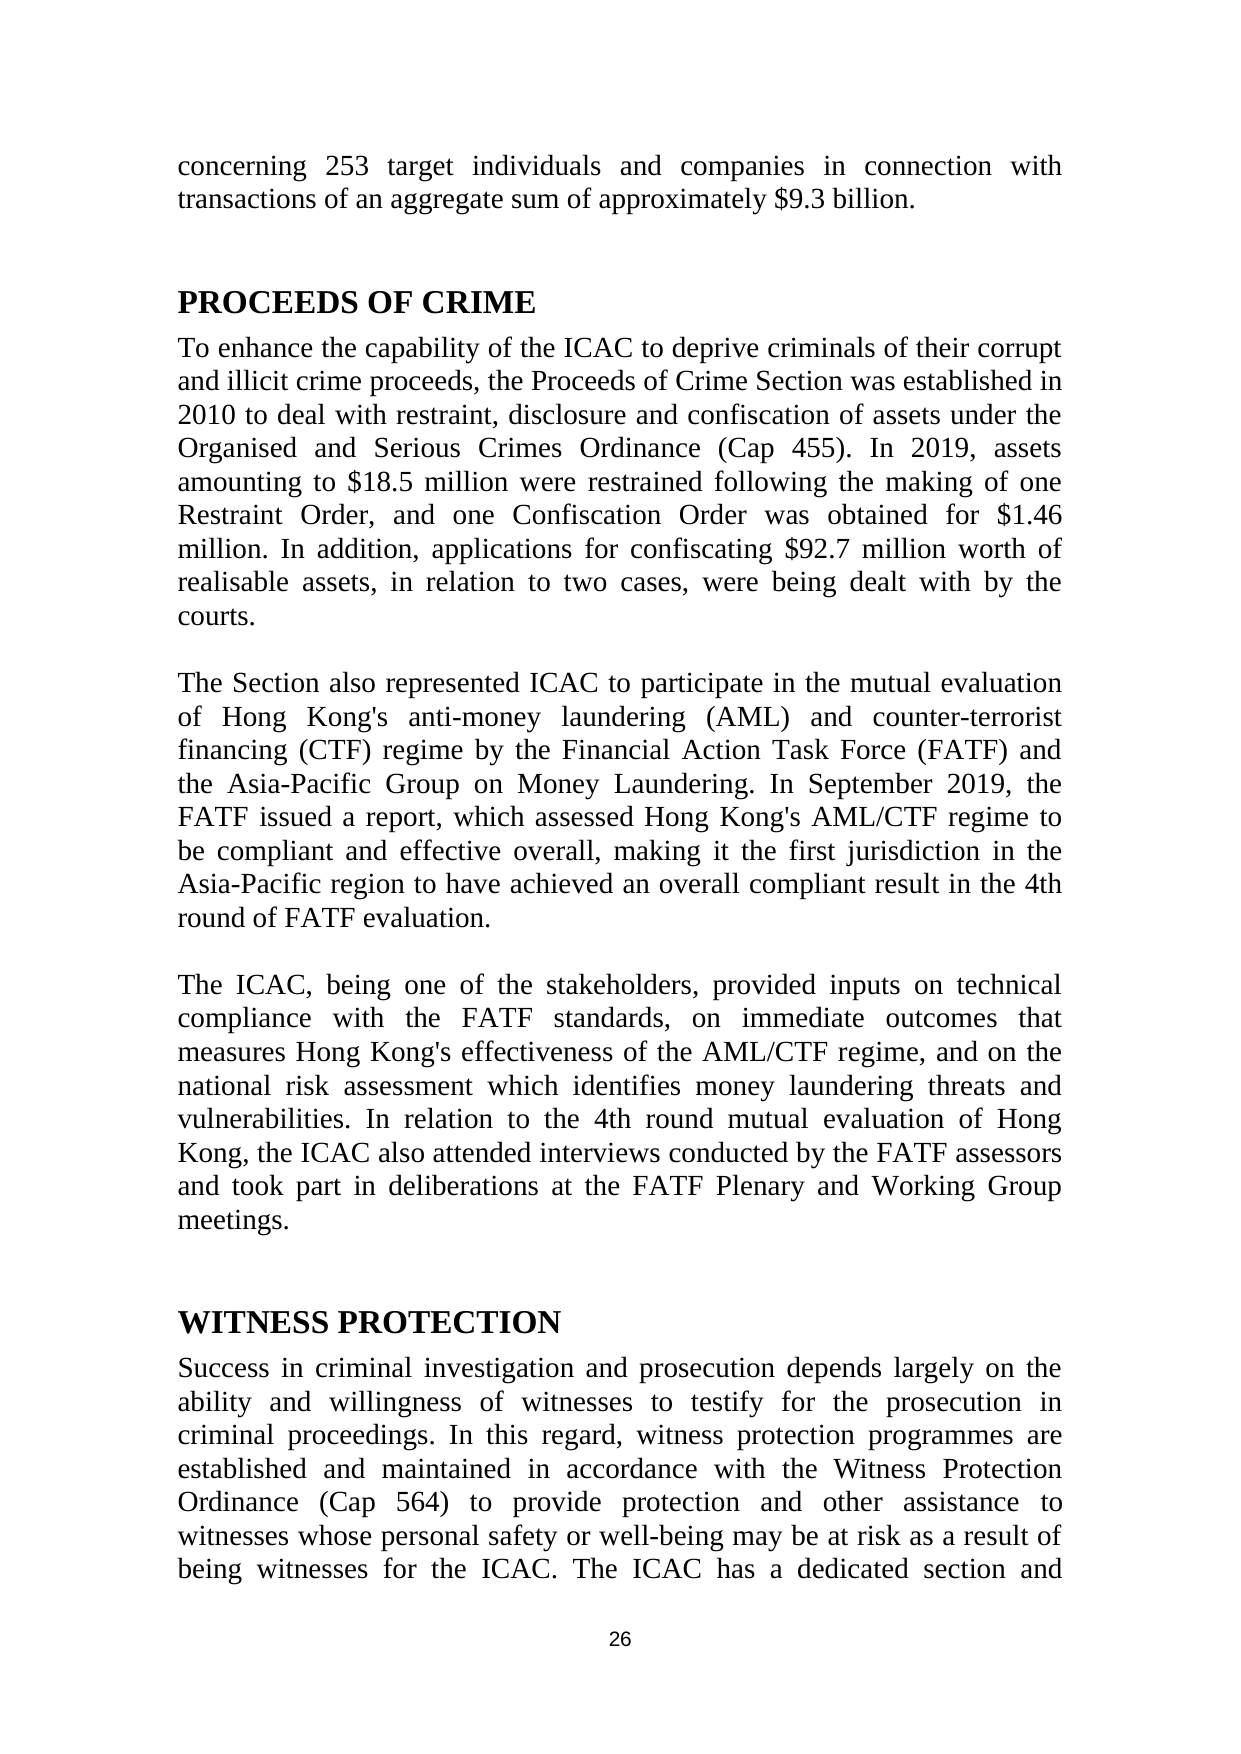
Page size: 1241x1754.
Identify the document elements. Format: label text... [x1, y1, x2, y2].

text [177, 1350, 1063, 1585]
text The Section also represented ICAC to participate in the mutual evaluation of Hong Kong's anti-money laundering (AML) and counter-terrorist financing (CTF) regime by the Financial Action Task Force (FATF) and the Asia-Pacific Group on Money Laundering. In September 2019, the FATF issued a report, which assessed Hong Kong's AML/CTF regime to be compliant and effective overall, making it the first jurisdiction in the Asia-Pacific region to have achieved an overall compliant result in the 4th round of FATF evaluation. [177, 665, 1063, 933]
text PROCEEDS OF CRIME [177, 282, 1063, 320]
text The ICAC, being one of the stakeholders, provided inputs on technical compliance with the FATF standards, on immediate outcomes that measures Hong Kong's effectiveness of the AML/CTF regime, and on the national risk assessment which identifies money laundering threats and vulnerabilities. In relation to the 4th round mutual evaluation of Hong Kong, the ICAC also attended interviews conducted by the FATF assessors and took part in deliberations at the FATF Plenary and Working Group meetings. [177, 967, 1063, 1235]
text WITNESS PROTECTION [177, 1302, 1063, 1341]
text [177, 148, 1063, 215]
text To enhance the capability of the ICAC to deprive criminals of their corrupt and illicit crime proceeds, the Proceeds of Crime Section was established in 2010 to deal with restraint, disclosure and confiscation of assets under the Organised and Serious Crimes Ordinance (Cap 455). In 2019, assets amounting to $18.5 million were restrained following the making of one Restraint Order, and one Confiscation Order was obtained for $1.46 million. In addition, applications for confiscating $92.7 million worth of realisable assets, in relation to two cases, were being dealt with by the courts. [177, 330, 1063, 632]
